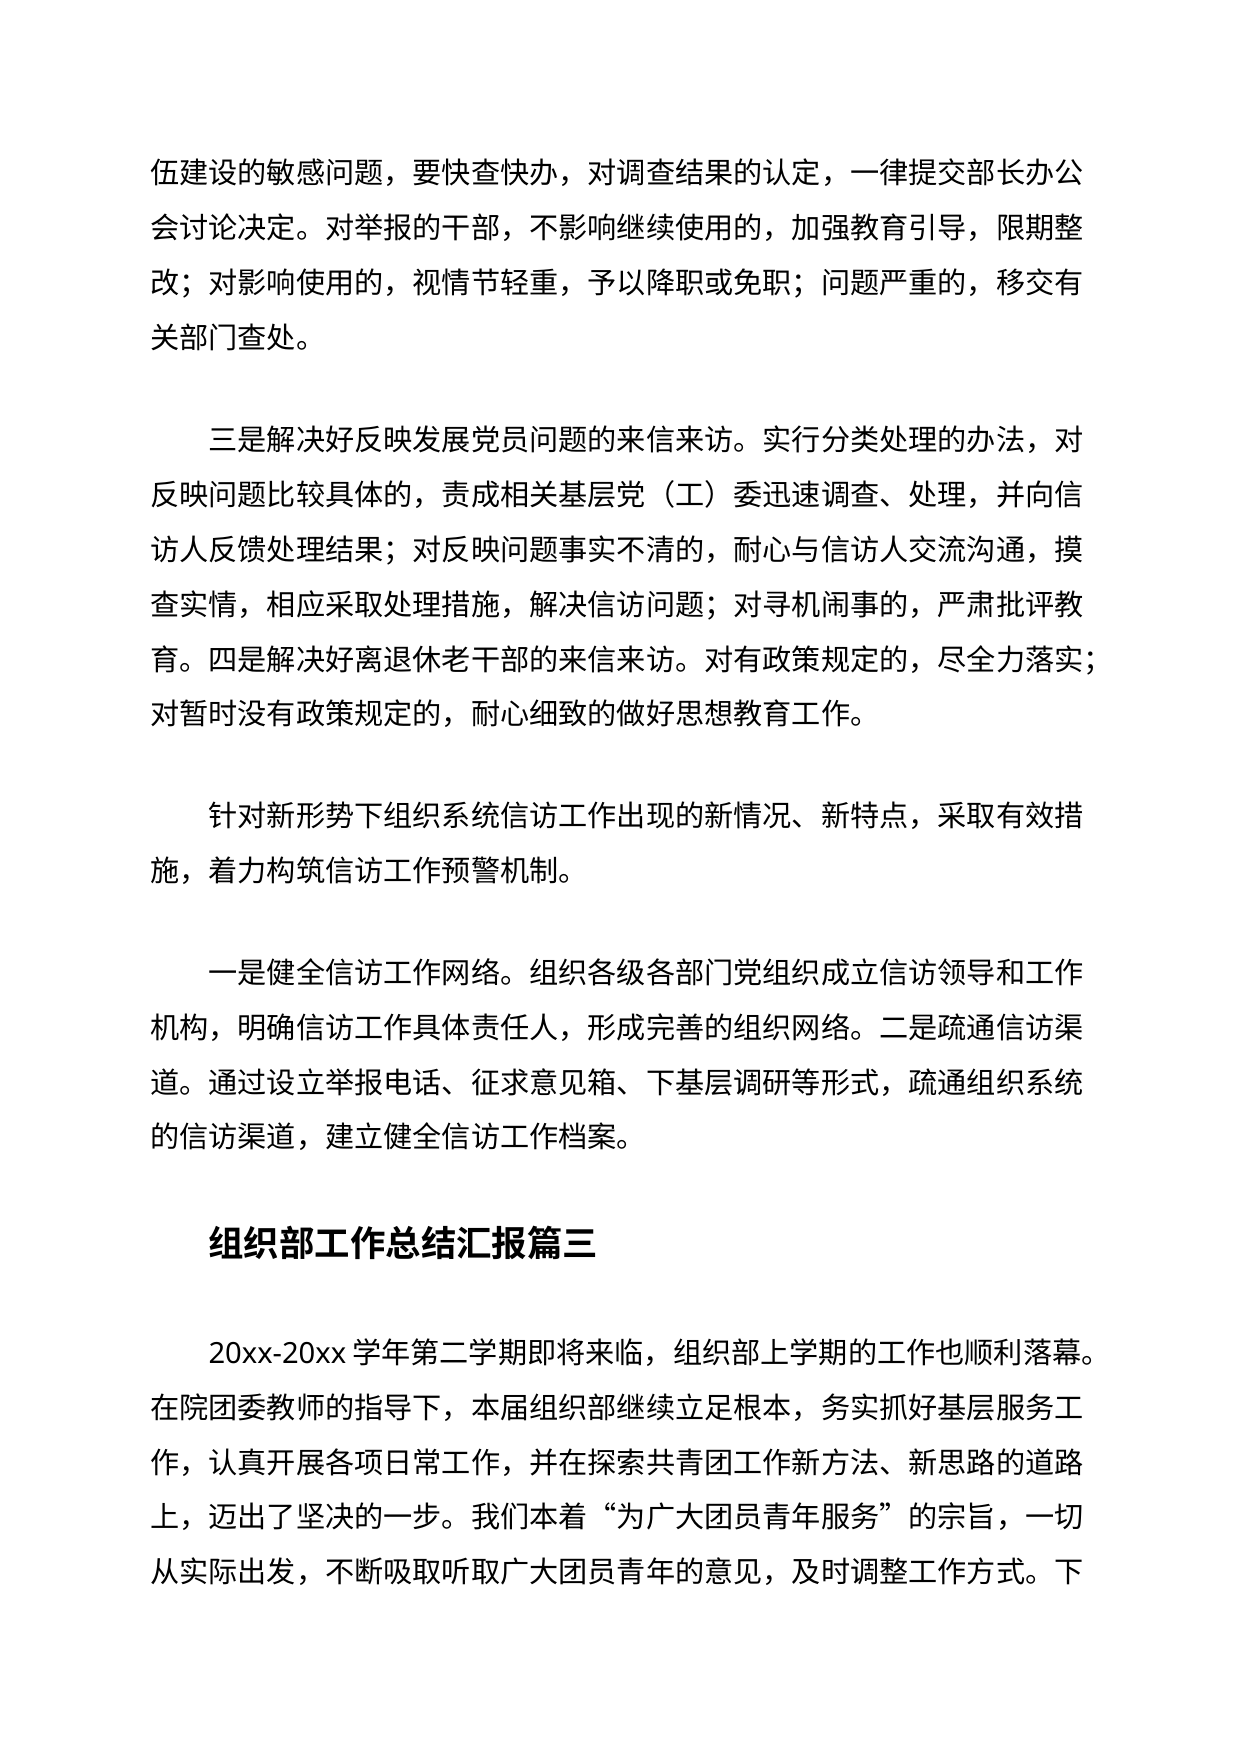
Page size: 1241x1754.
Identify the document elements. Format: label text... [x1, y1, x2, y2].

text 组织部工作总结汇报篇三 [150, 1216, 1090, 1267]
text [150, 150, 1090, 357]
text 针对新形势下组织系统信访工作出现的新情况、新特点，采取有效措施，着力构筑信访工作预警机制。 [150, 793, 1090, 890]
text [150, 1329, 1090, 1591]
text 一是健全信访工作网络。组织各级各部门党组织成立信访领导和工作机构，明确信访工作具体责任人，形成完善的组织网络。二是疏通信访渠道。通过设立举报电话、征求意见箱、下基层调研等形式，疏通组织系统的信访渠道，建立健全信访工作档案。 [150, 949, 1090, 1156]
text 三是解决好反映发展党员问题的来信来访。实行分类处理的办法，对反映问题比较具体的，责成相关基层党（工）委迅速调查、处理，并向信访人反馈处理结果；对反映问题事实不清的，耐心与信访人交流沟通，摸查实情，相应采取处理措施，解决信访问题；对寻机闹事的，严肃批评教育。四是解决好离退休老干部的来信来访。对有政策规定的，尽全力落实；对暂时没有政策规定的，耐心细致的做好思想教育工作。 [150, 416, 1090, 733]
